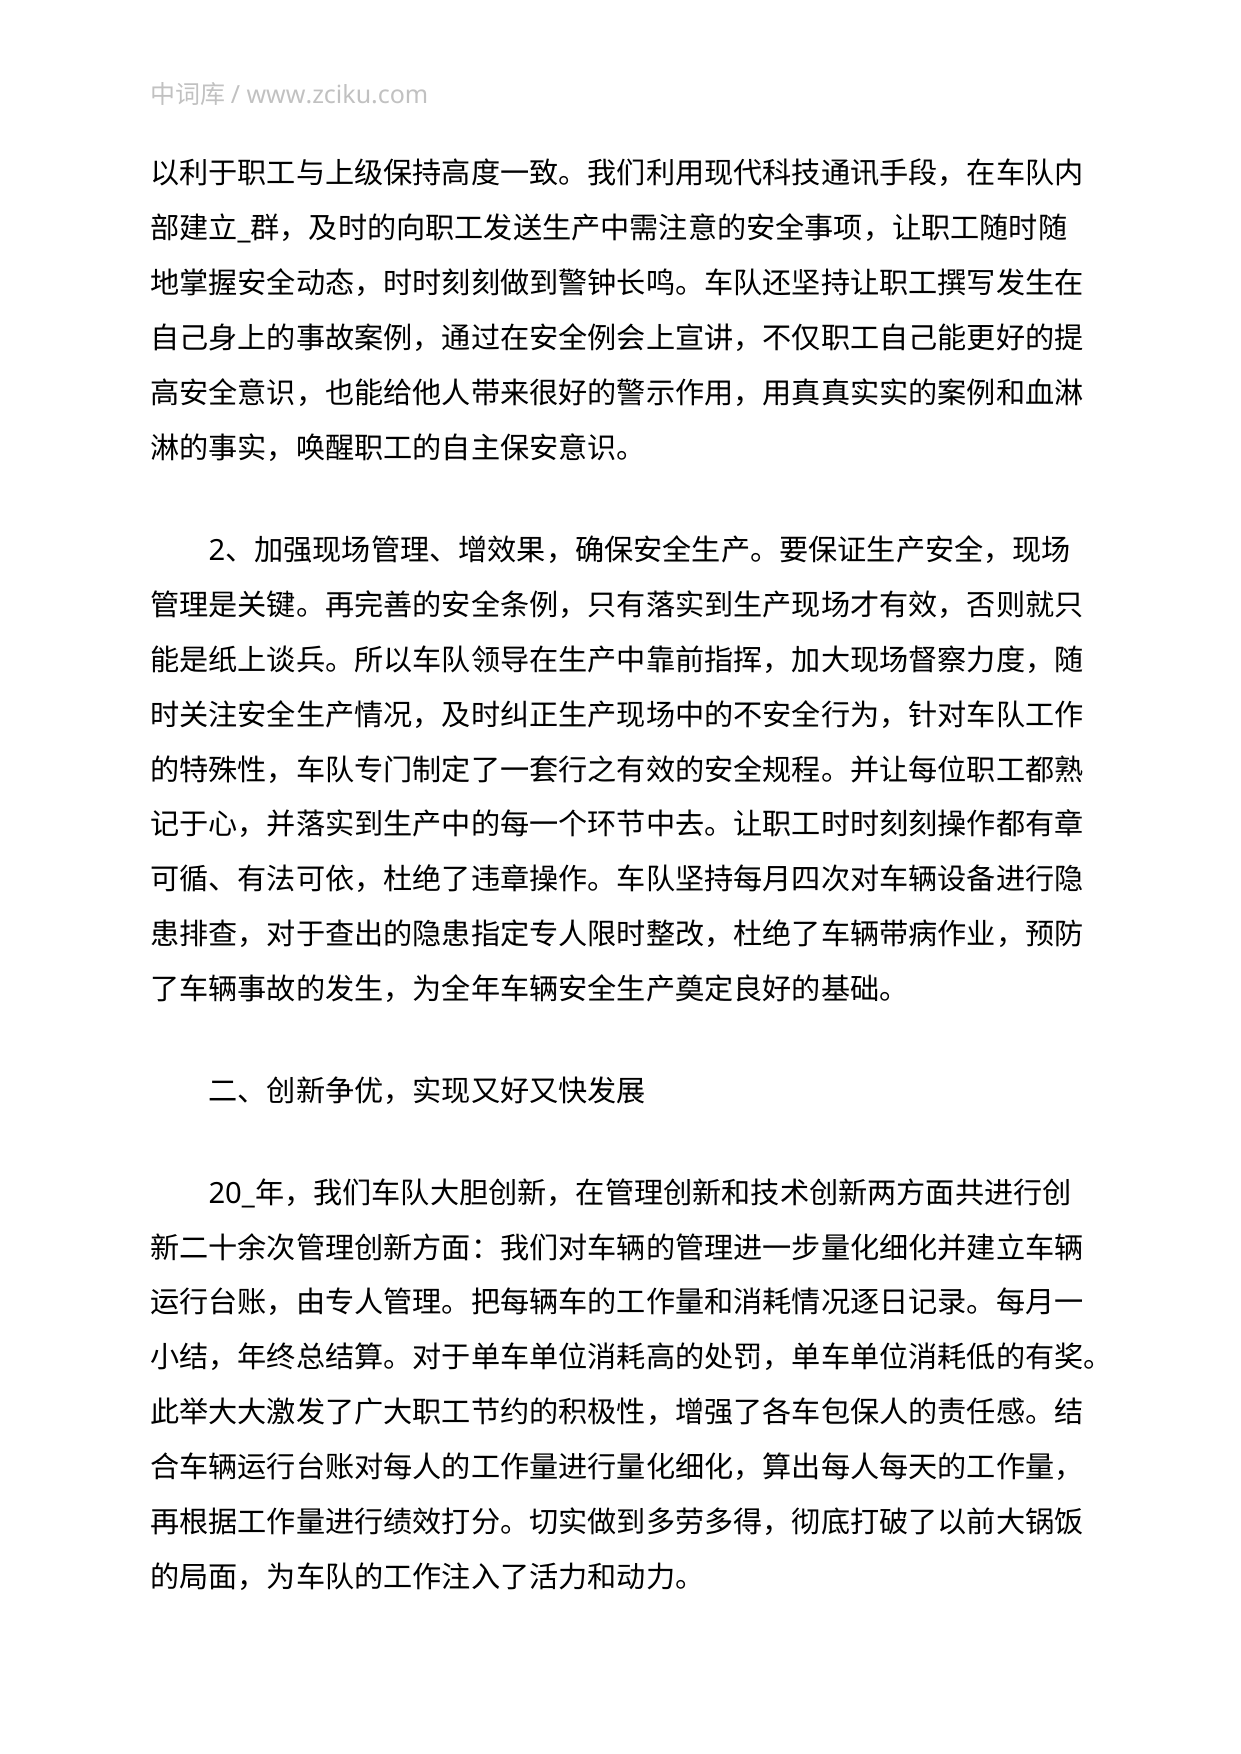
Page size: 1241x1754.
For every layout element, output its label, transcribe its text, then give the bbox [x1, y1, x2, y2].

text 20_年，我们车队大胆创新，在管理创新和技术创新两方面共进行创新二十余次管理创新方面：我们对车辆的管理进一步量化细化并建立车辆运行台账，由专人管理。把每辆车的工作量和消耗情况逐日记录。每月一小结，年终总结算。对于单车单位消耗高的处罚，单车单位消耗低的有奖。此举大大激发了广大职工节约的积极性，增强了各车包保人的责任感。结合车辆运行台账对每人的工作量进行量化细化，算出每人每天的工作量，再根据工作量进行绩效打分。切实做到多劳多得，彻底打破了以前大锅饭的局面，为车队的工作注入了活力和动力。 [150, 1169, 1090, 1596]
text 二、创新争优，实现又好又快发展 [150, 1067, 1090, 1110]
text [150, 150, 1090, 467]
text 2、加强现场管理、增效果，确保安全生产。要保证生产安全，现场管理是关键。再完善的安全条例，只有落实到生产现场才有效，否则就只能是纸上谈兵。所以车队领导在生产中靠前指挥，加大现场督察力度，随时关注安全生产情况，及时纠正生产现场中的不安全行为，针对车队工作的特殊性，车队专门制定了一套行之有效的安全规程。并让每位职工都熟记于心，并落实到生产中的每一个环节中去。让职工时时刻刻操作都有章可循、有法可依，杜绝了违章操作。车队坚持每月四次对车辆设备进行隐患排查，对于查出的隐患指定专人限时整改，杜绝了车辆带病作业，预防了车辆事故的发生，为全年车辆安全生产奠定良好的基础。 [150, 526, 1090, 1008]
